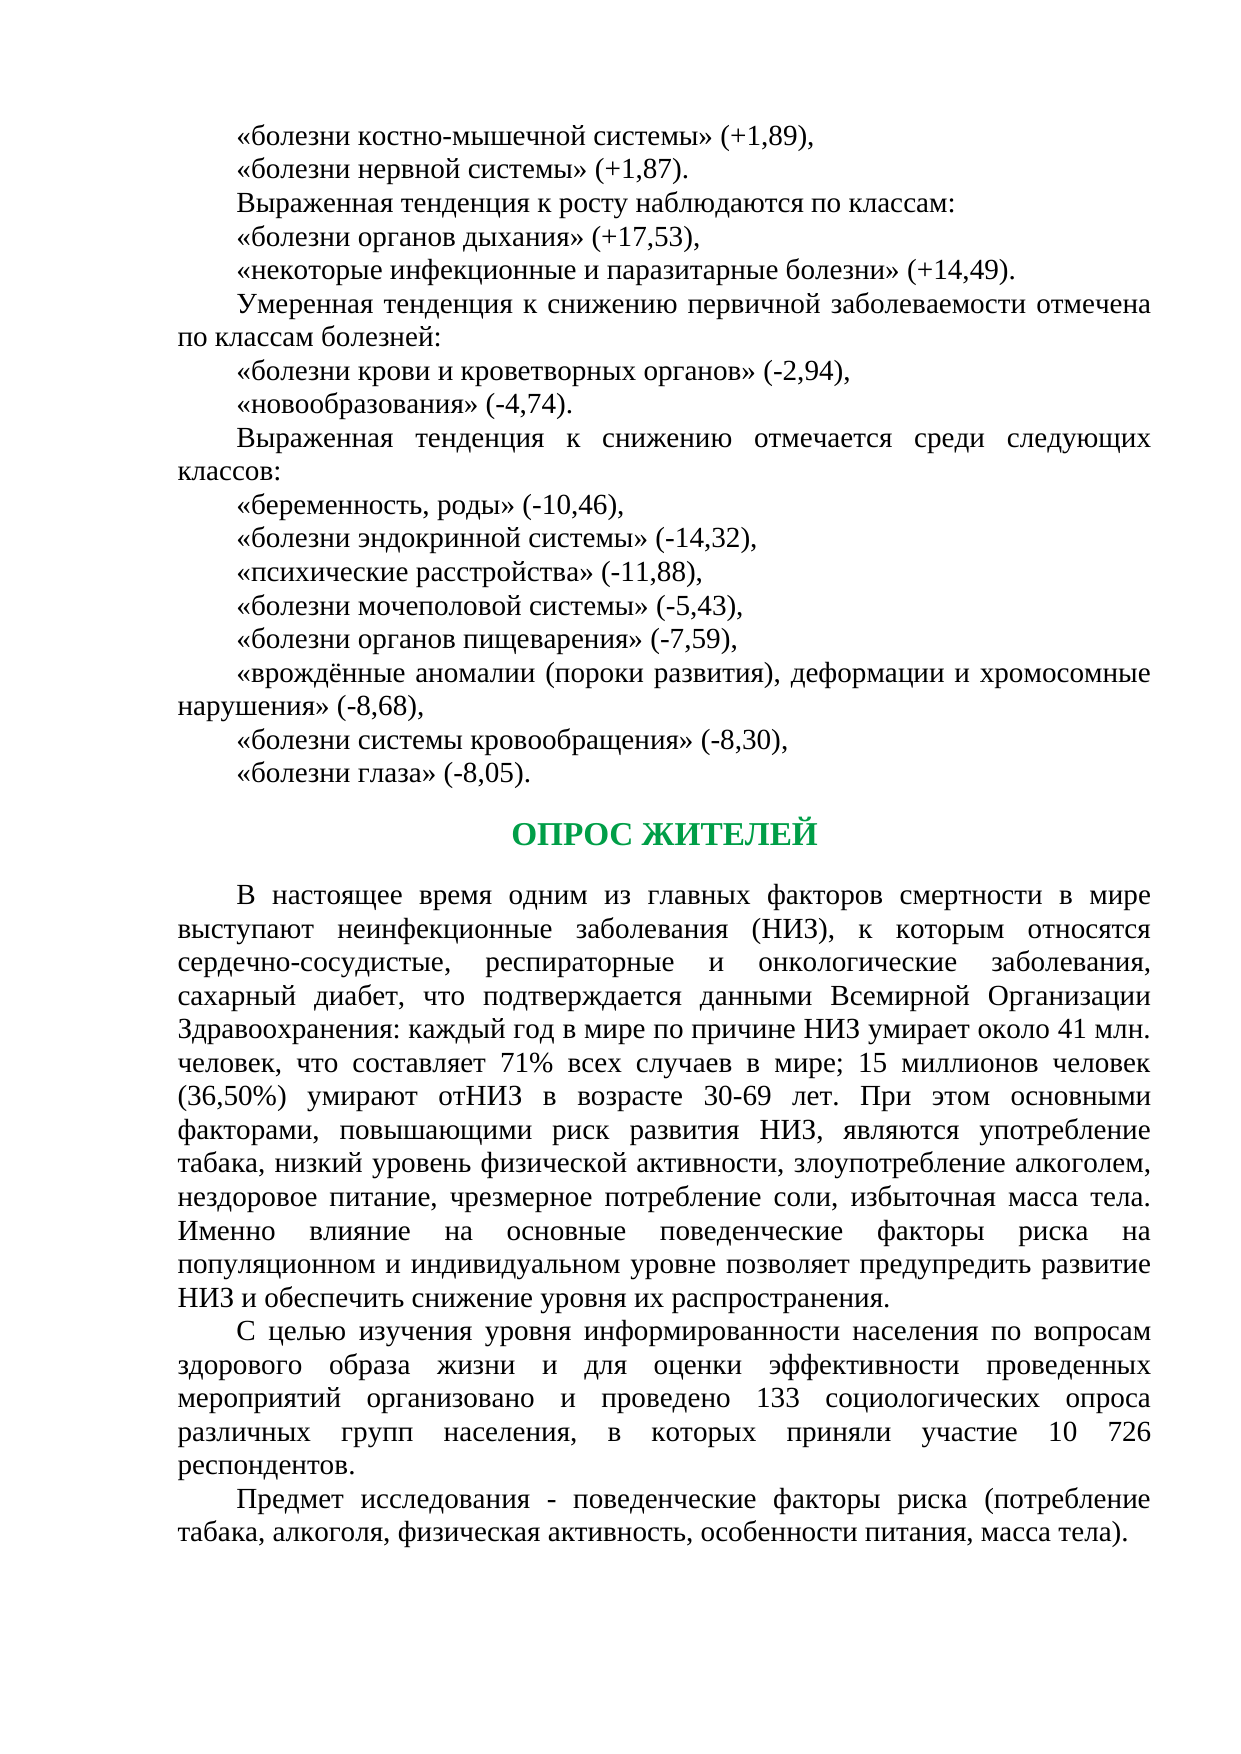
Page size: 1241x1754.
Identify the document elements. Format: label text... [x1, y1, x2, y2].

text ОПРОС ЖИТЕЛЕЙ [177, 814, 1152, 852]
text «некоторые инфекционные и паразитарные болезни» (+14,49). [177, 252, 1152, 286]
text Выраженная тенденция к снижению отмечается среди следующих классов: [177, 420, 1152, 487]
text «болезни органов дыхания» (+17,53), [177, 219, 1152, 252]
text С целью изучения уровня информированности населения по вопросам здорового образа жизни и для оценки эффективности проведенных мероприятий организовано и проведено 133 социологических опроса различных групп населения, в которых приняли участие 10 726 респондентов. [177, 1313, 1152, 1481]
text «психические расстройства» (-11,88), [177, 554, 1152, 588]
text «болезни эндокринной системы» (-14,32), [177, 521, 1152, 554]
text «болезни глаза» (-8,05). [177, 755, 1152, 789]
text «болезни нервной системы» (+1,87). [177, 152, 1152, 185]
text Умеренная тенденция к снижению первичной заболеваемости отмечена по классам болезней: [177, 286, 1152, 353]
text «болезни органов пищеварения» (-7,59), [177, 621, 1152, 655]
text «болезни костно-мышечной системы» (+1,89), [177, 118, 1152, 152]
text «болезни крови и кроветворных органов» (-2,94), [177, 353, 1152, 386]
text «болезни системы кровообращения» (-8,30), [177, 722, 1152, 755]
text «беременность, роды» (-10,46), [177, 487, 1152, 521]
text В настоящее время одним из главных факторов смертности в мире выступают неинфекционные заболевания (НИЗ), к которым относятся сердечно-сосудистые, респираторные и онкологические заболевания, сахарный диабет, что подтверждается данными Всемирной Организации Здравоохранения: каждый год в мире по причине НИЗ умирает около 41 млн. человек, что составляет 71% всех случаев в мире; 15 миллионов человек (36,50%) умирают отНИЗ в возрасте 30-69 лет. При этом основными факторами, повышающими риск развития НИЗ, являются употребление табака, низкий уровень физической активности, злоупотребление алкоголем, нездоровое питание, чрезмерное потребление соли, избыточная масса тела. Именно влияние на основные поведенческие факторы риска на популяционном и индивидуальном уровне позволяет предупредить развитие НИЗ и обеспечить снижение уровня их распространения. [177, 877, 1152, 1313]
text Предмет исследования - поведенческие факторы риска (потребление табака, алкоголя, физическая активность, особенности питания, масса тела). [177, 1481, 1152, 1548]
text «врождённые аномалии (пороки развития), деформации и хромосомные нарушения» (-8,68), [177, 655, 1152, 722]
text Выраженная тенденция к росту наблюдаются по классам: [177, 185, 1152, 219]
text «новообразования» (-4,74). [177, 386, 1152, 420]
text «болезни мочеполовой системы» (-5,43), [177, 588, 1152, 621]
